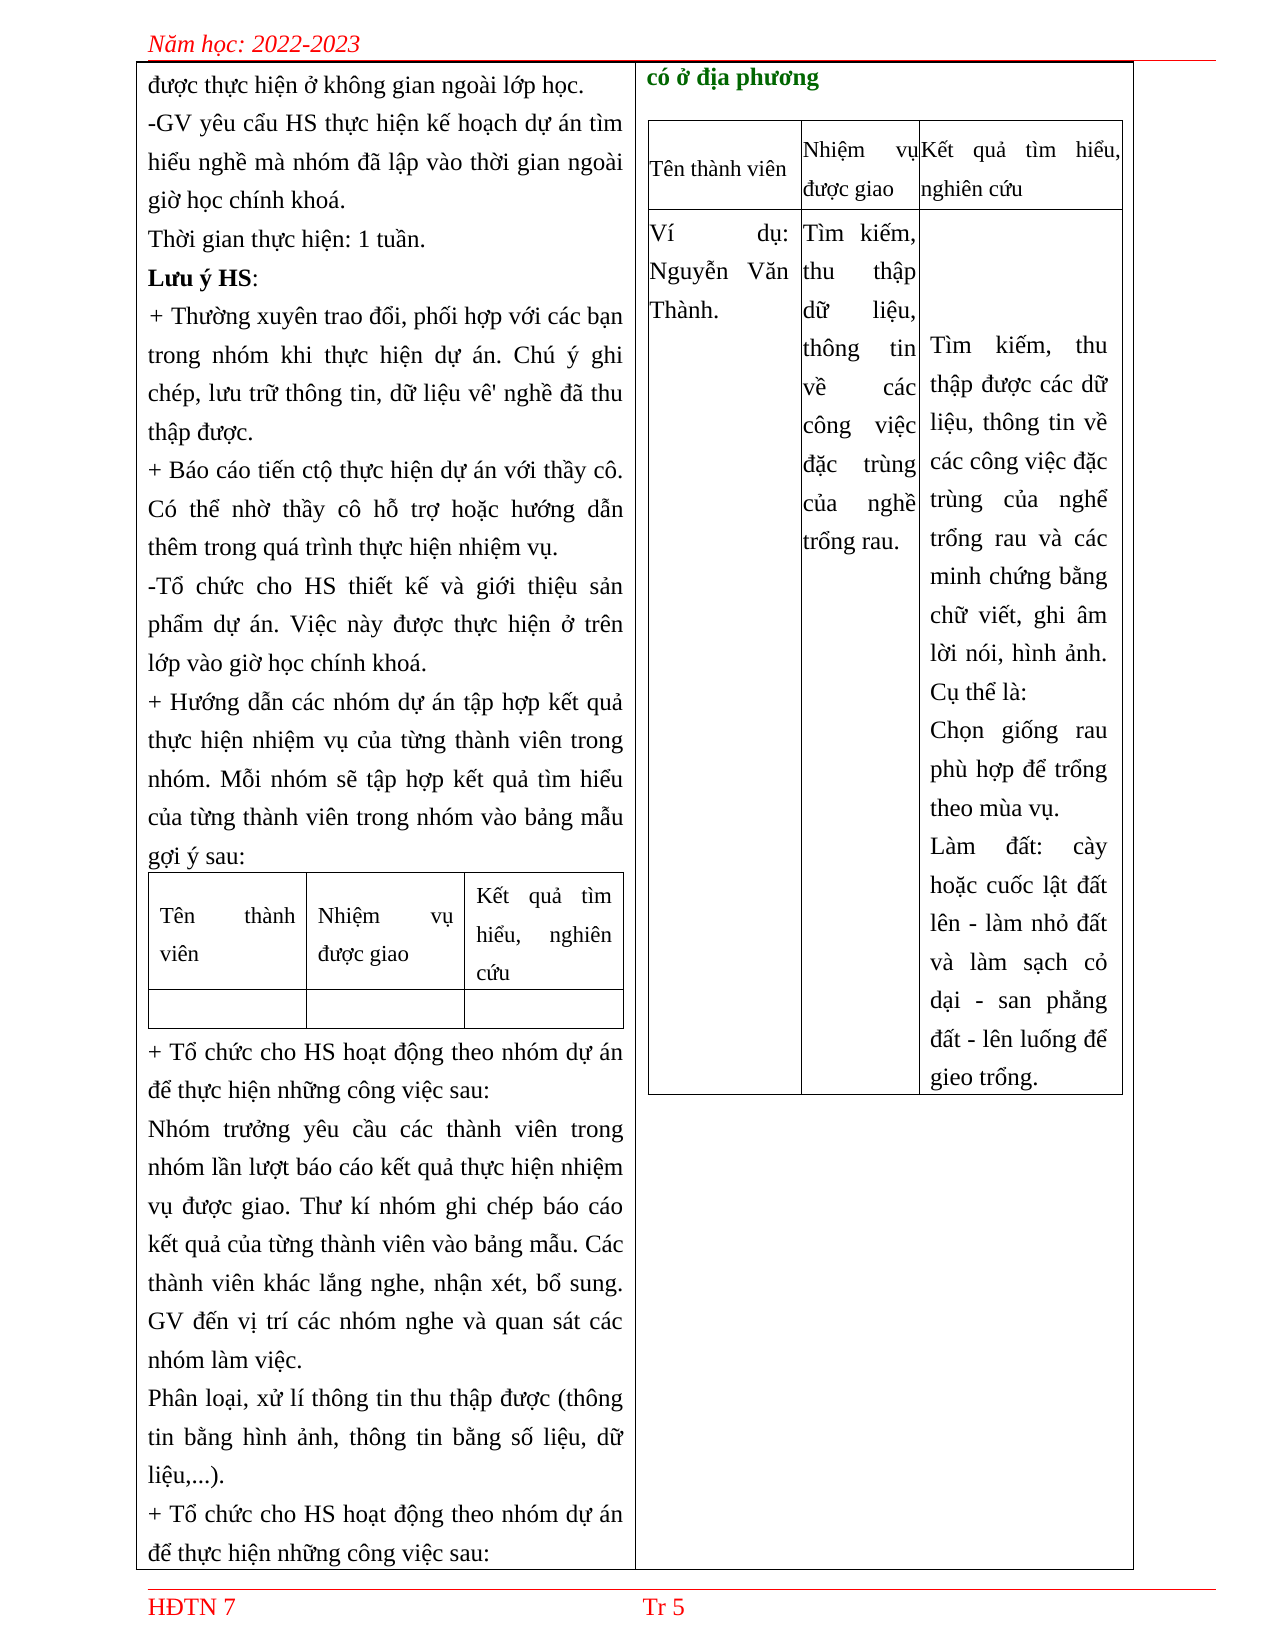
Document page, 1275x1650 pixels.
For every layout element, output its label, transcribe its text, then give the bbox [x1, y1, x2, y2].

table_cell 3.Thực hiện kế hoạch dự án và báo cáo kết quả tìm hiểu đặc trưng của một số nghề hiện có ở địa phương [636, 63, 1133, 1569]
